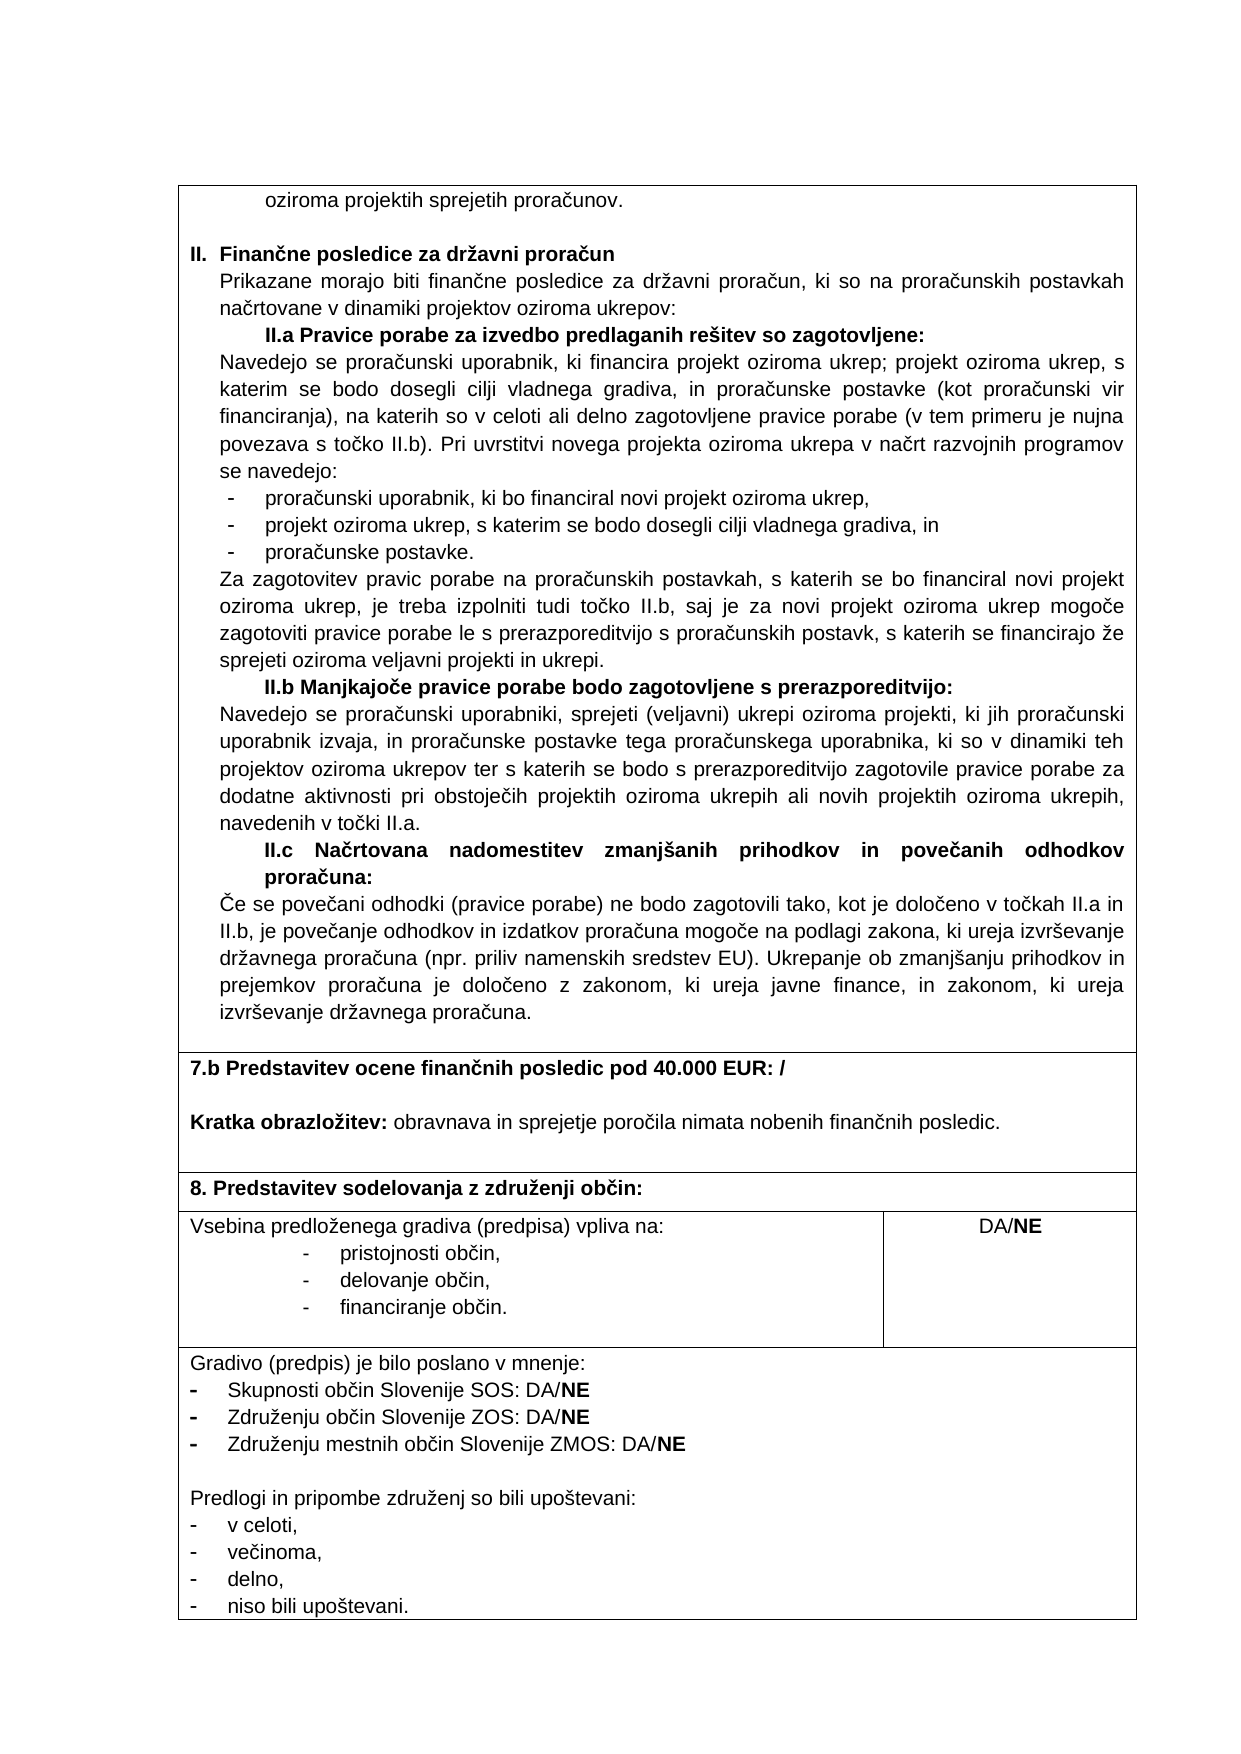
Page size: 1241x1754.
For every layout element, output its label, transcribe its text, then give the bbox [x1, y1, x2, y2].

table_cell 7.b Predstavitev ocene finančnih posledic pod 40.000 EUR: / Kratka obrazložitev: obravnava in sprejetje poročila nimata nobenih finančnih posledic. [179, 1053, 1136, 1172]
table_cell 8. Predstavitev sodelovanja z združenji občin: [179, 1173, 1136, 1211]
table_cell DA/NE [884, 1212, 1136, 1347]
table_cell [179, 1348, 1136, 1619]
table_cell Vsebina predloženega gradiva (predpisa) vpliva na: pristojnosti občin, delovanje občin, financiranje občin. [179, 1212, 883, 1347]
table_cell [179, 186, 1136, 1052]
